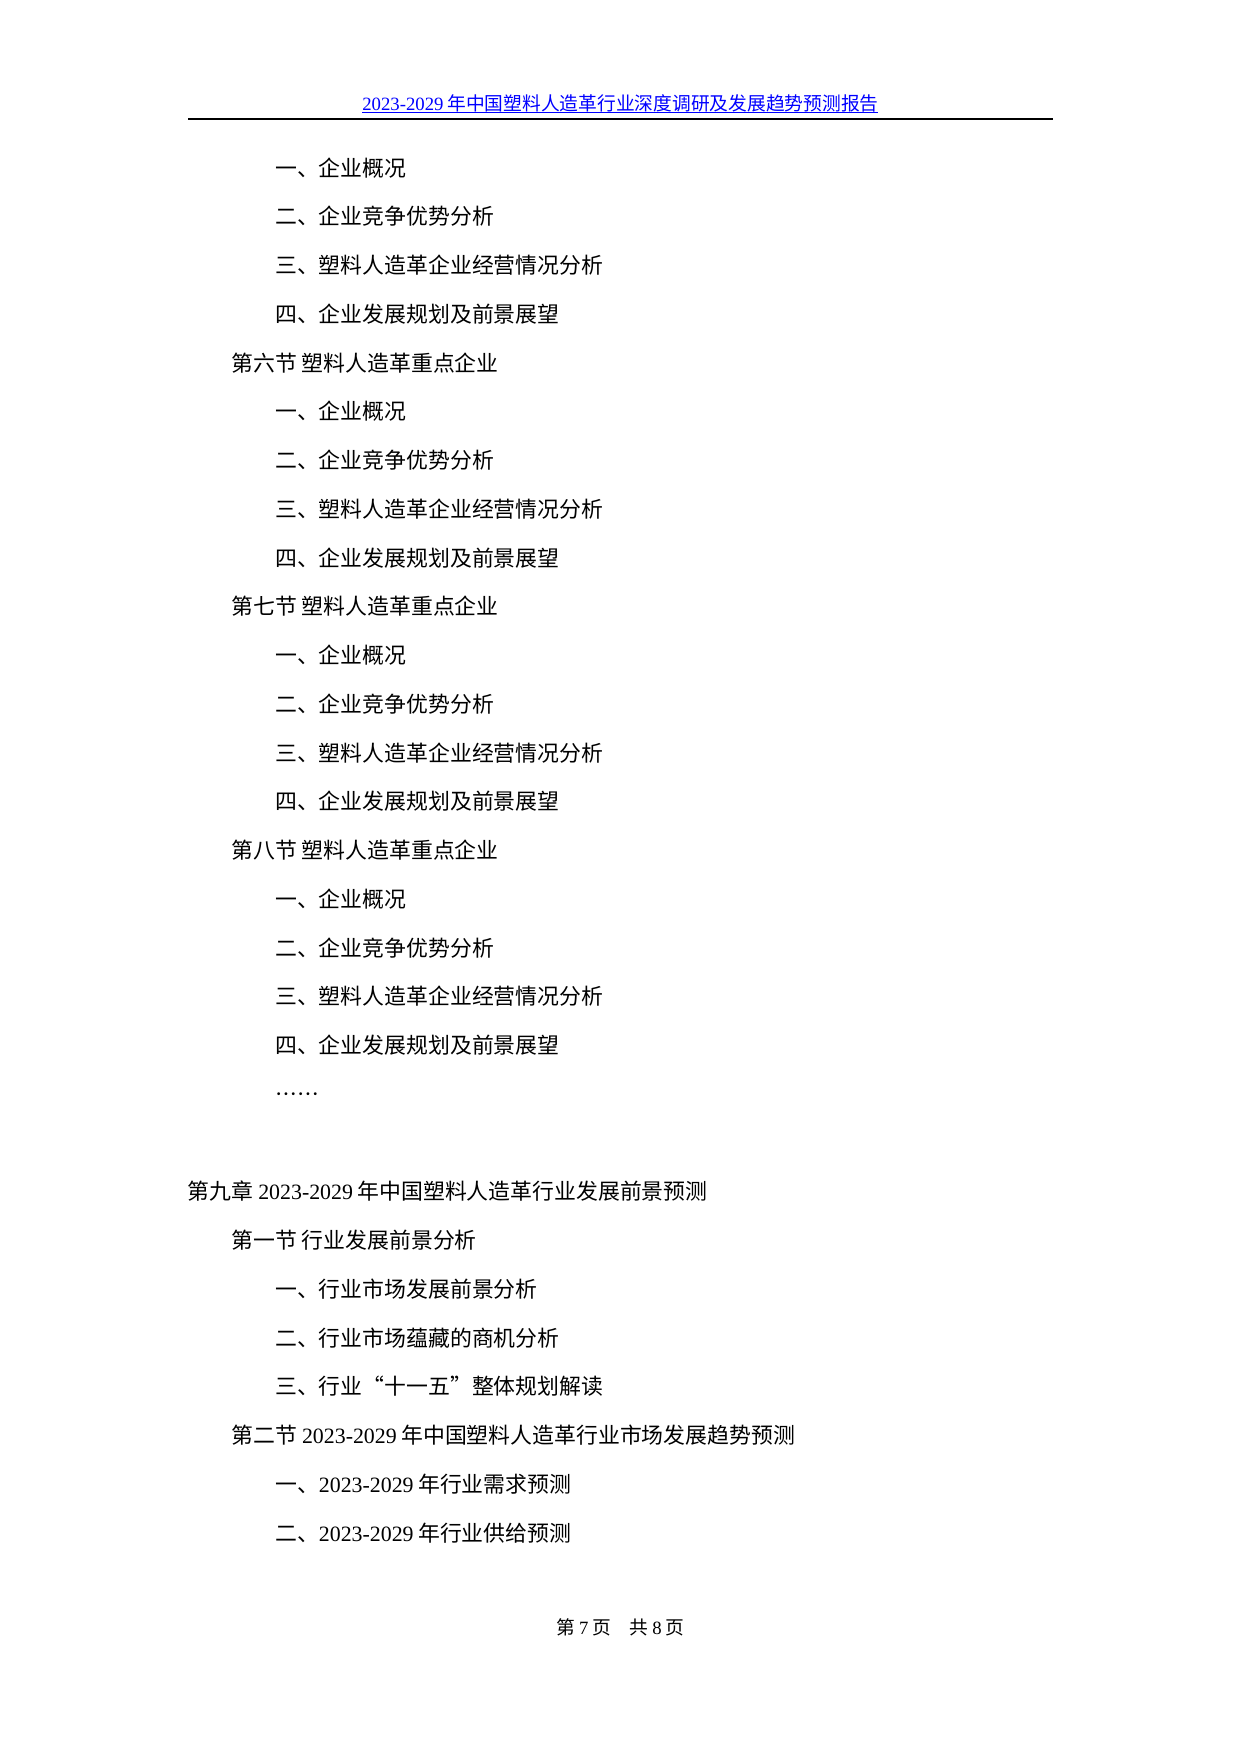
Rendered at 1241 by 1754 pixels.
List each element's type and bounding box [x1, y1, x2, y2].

text [187, 150, 1053, 1548]
